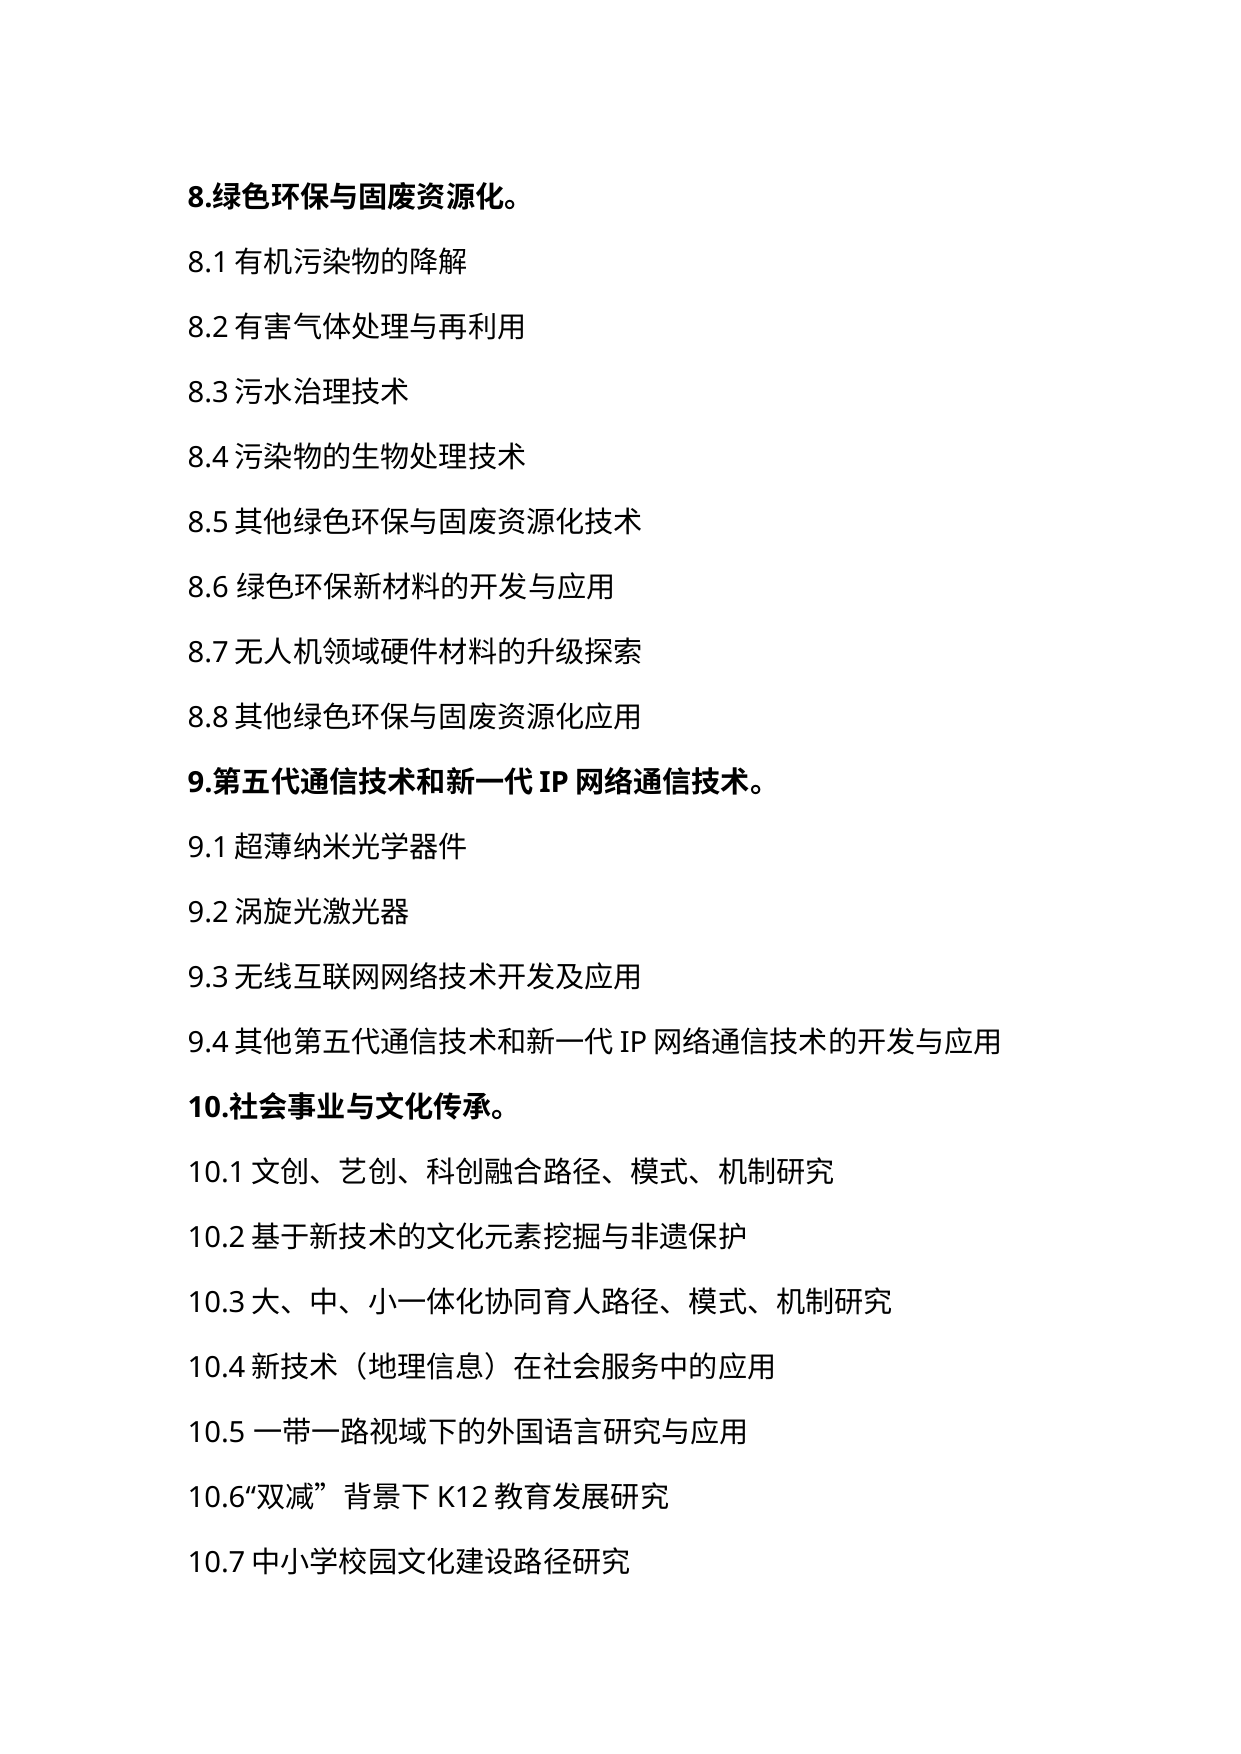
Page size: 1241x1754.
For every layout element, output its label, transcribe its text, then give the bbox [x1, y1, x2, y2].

text 10.7中小学校园文化建设路径研究 [187, 1527, 1053, 1592]
text 8.绿色环保与固废资源化。 [187, 162, 1053, 227]
text 8.8其他绿色环保与固废资源化应用 [187, 682, 1053, 747]
text 9.3无线互联网网络技术开发及应用 [187, 942, 1053, 1007]
text 8.1有机污染物的降解 [187, 227, 1053, 292]
text 10.社会事业与文化传承。 [187, 1072, 1053, 1137]
text 9.1超薄纳米光学器件 [187, 812, 1053, 877]
text 8.7无人机领域硬件材料的升级探索 [187, 617, 1053, 682]
text 10.5 一带一路视域下的外国语言研究与应用 [187, 1397, 1053, 1462]
text 10.6“双减”背景下K12教育发展研究 [187, 1462, 1053, 1527]
text 9.第五代通信技术和新一代IP网络通信技术。 [187, 747, 1053, 812]
text 8.6 绿色环保新材料的开发与应用 [187, 552, 1053, 617]
text 8.2有害气体处理与再利用 [187, 292, 1053, 357]
text 10.1文创、艺创、科创融合路径、模式、机制研究 [187, 1137, 1053, 1202]
text 10.2基于新技术的文化元素挖掘与非遗保护 [187, 1202, 1053, 1267]
text 8.5其他绿色环保与固废资源化技术 [187, 487, 1053, 552]
text 10.4新技术（地理信息）在社会服务中的应用 [187, 1332, 1053, 1397]
text 8.3污水治理技术 [187, 357, 1053, 422]
text 10.3大、中、小一体化协同育人路径、模式、机制研究 [187, 1267, 1053, 1332]
text 9.4其他第五代通信技术和新一代IP网络通信技术的开发与应用 [187, 1007, 1053, 1072]
text 9.2涡旋光激光器 [187, 877, 1053, 942]
text 8.4污染物的生物处理技术 [187, 422, 1053, 487]
